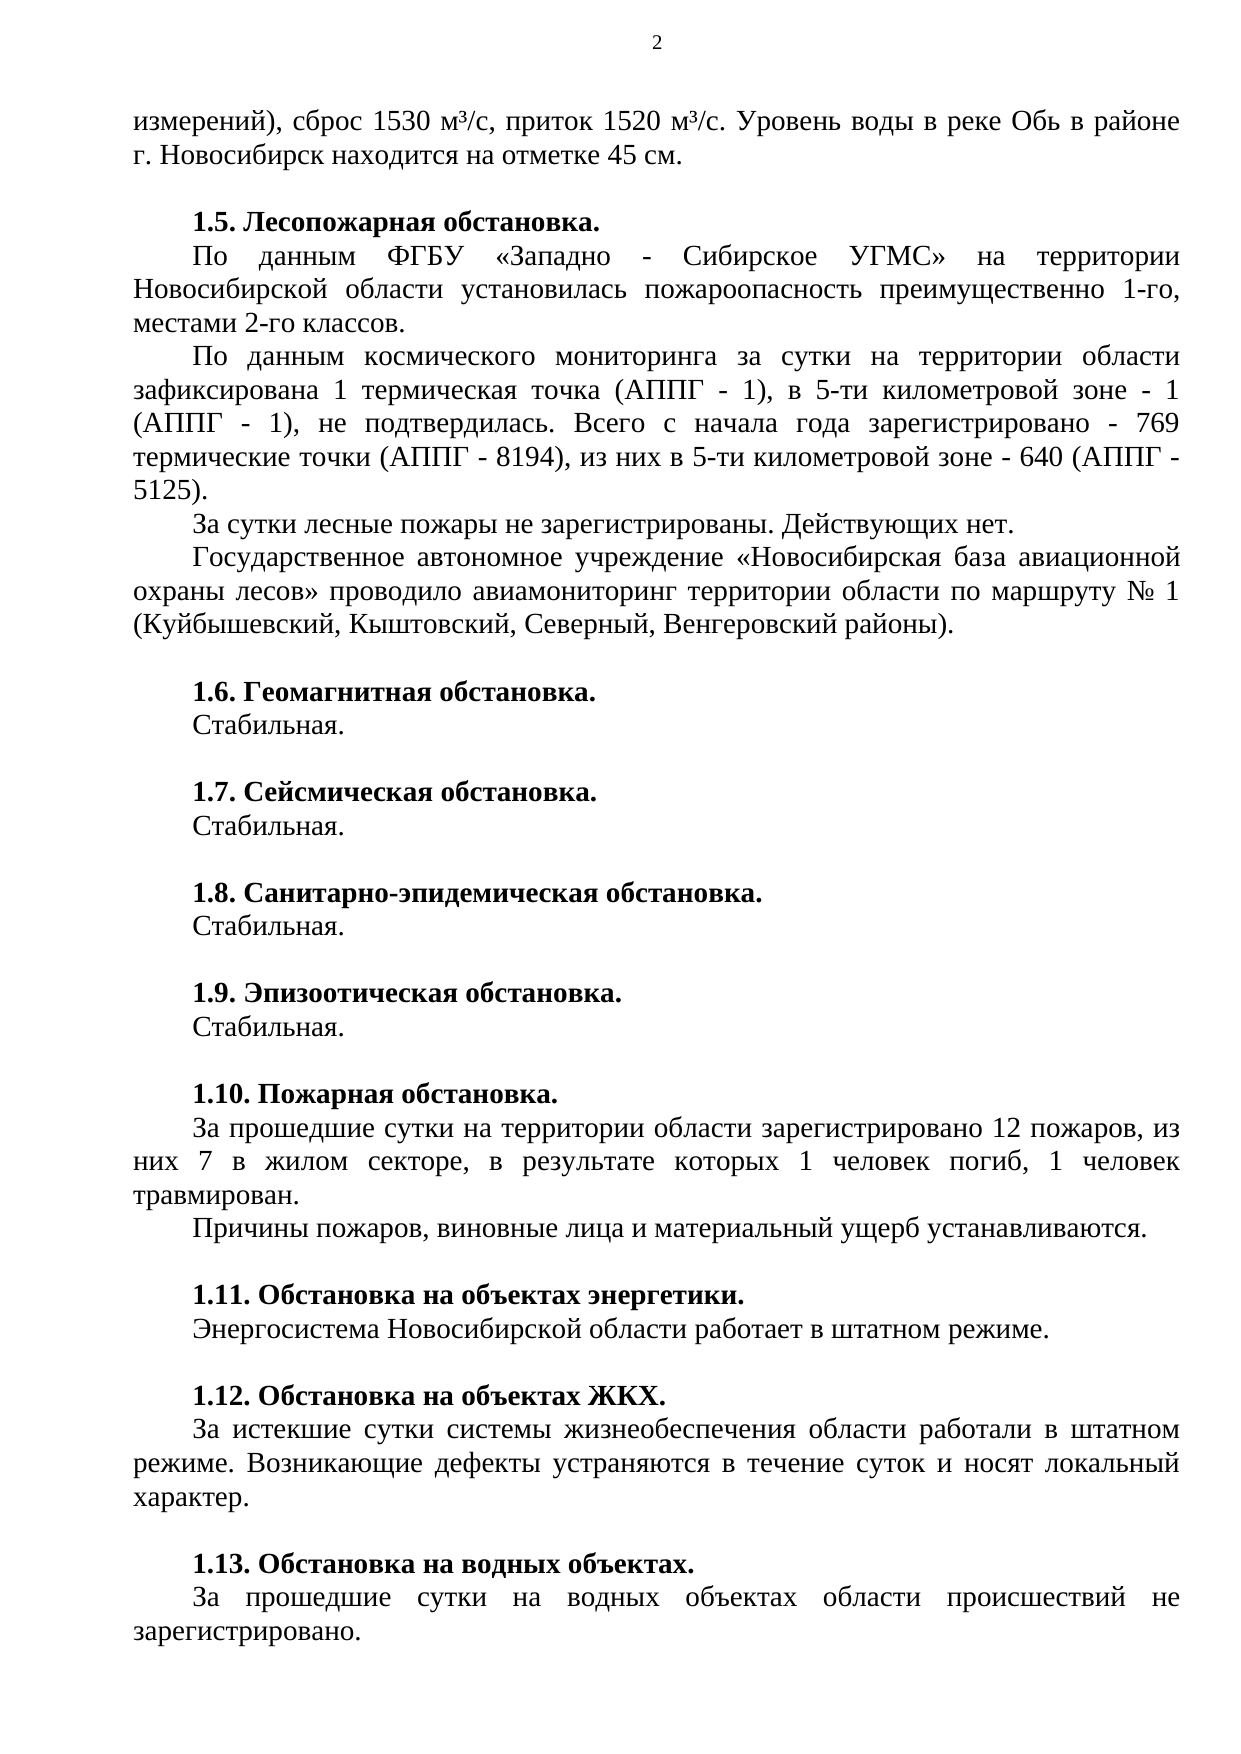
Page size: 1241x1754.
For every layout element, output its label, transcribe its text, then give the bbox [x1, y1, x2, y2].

text За истекшие сутки системы жизнеобеспечения области работали в штатном режиме. Возникающие дефекты устраняются в течение суток и носят локальный характер. [133, 1412, 1181, 1512]
text Стабильная. [133, 808, 1181, 841]
text 1.10. Пожарная обстановка. [133, 1076, 1181, 1110]
text За прошедшие сутки на водных объектах области происшествий не зарегистрировано. [133, 1579, 1181, 1646]
text 1.9. Эпизоотическая обстановка. [133, 976, 1181, 1009]
text 1.7. Сейсмическая обстановка. [133, 774, 1181, 808]
text Энергосистема Новосибирской области работает в штатном режиме. [133, 1311, 1181, 1344]
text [133, 103, 1181, 171]
text За сутки лесные пожары не зарегистрированы. Действующих нет. [133, 506, 1181, 539]
text 1.6. Геомагнитная обстановка. [133, 674, 1181, 707]
text За прошедшие сутки на территории области зарегистрировано 12 пожаров, из них 7 в жилом секторе, в результате которых 1 человек погиб, 1 человек травмирован. [133, 1110, 1181, 1210]
text 1.11. Обстановка на объектах энергетики. [133, 1277, 1181, 1311]
text Причины пожаров, виновные лица и материальный ущерб устанавливаются. [133, 1210, 1181, 1244]
text Государственное автономное учреждение «Новосибирская база авиационной охраны лесов» проводило авиамониторинг территории области по маршруту № 1 (Куйбышевский, Кыштовский, Северный, Венгеровский районы). [133, 539, 1181, 640]
text Стабильная. [133, 1009, 1181, 1043]
text 1.8. Санитарно-эпидемическая обстановка. [133, 875, 1181, 908]
text Стабильная. [133, 707, 1181, 741]
text По данным космического мониторинга за сутки на территории области зафиксирована 1 термическая точка (АППГ - 1), в 5-ти километровой зоне - 1 (АППГ - 1), не подтвердилась. Всего с начала года зарегистрировано - 769 термические точки (АППГ - 8194), из них в 5-ти километровой зоне - 640 (АППГ - 5125). [133, 338, 1181, 506]
text 1.12. Обстановка на объектах ЖКХ. [133, 1378, 1181, 1412]
text 1.13. Обстановка на водных объектах. [133, 1546, 1181, 1579]
text По данным ФГБУ «Западно - Сибирское УГМС» на территории Новосибирской области установилась пожароопасность преимущественно 1-го, местами 2-го классов. [133, 238, 1181, 338]
text 1.5. Лесопожарная обстановка. [133, 204, 1181, 238]
text Стабильная. [133, 908, 1181, 942]
